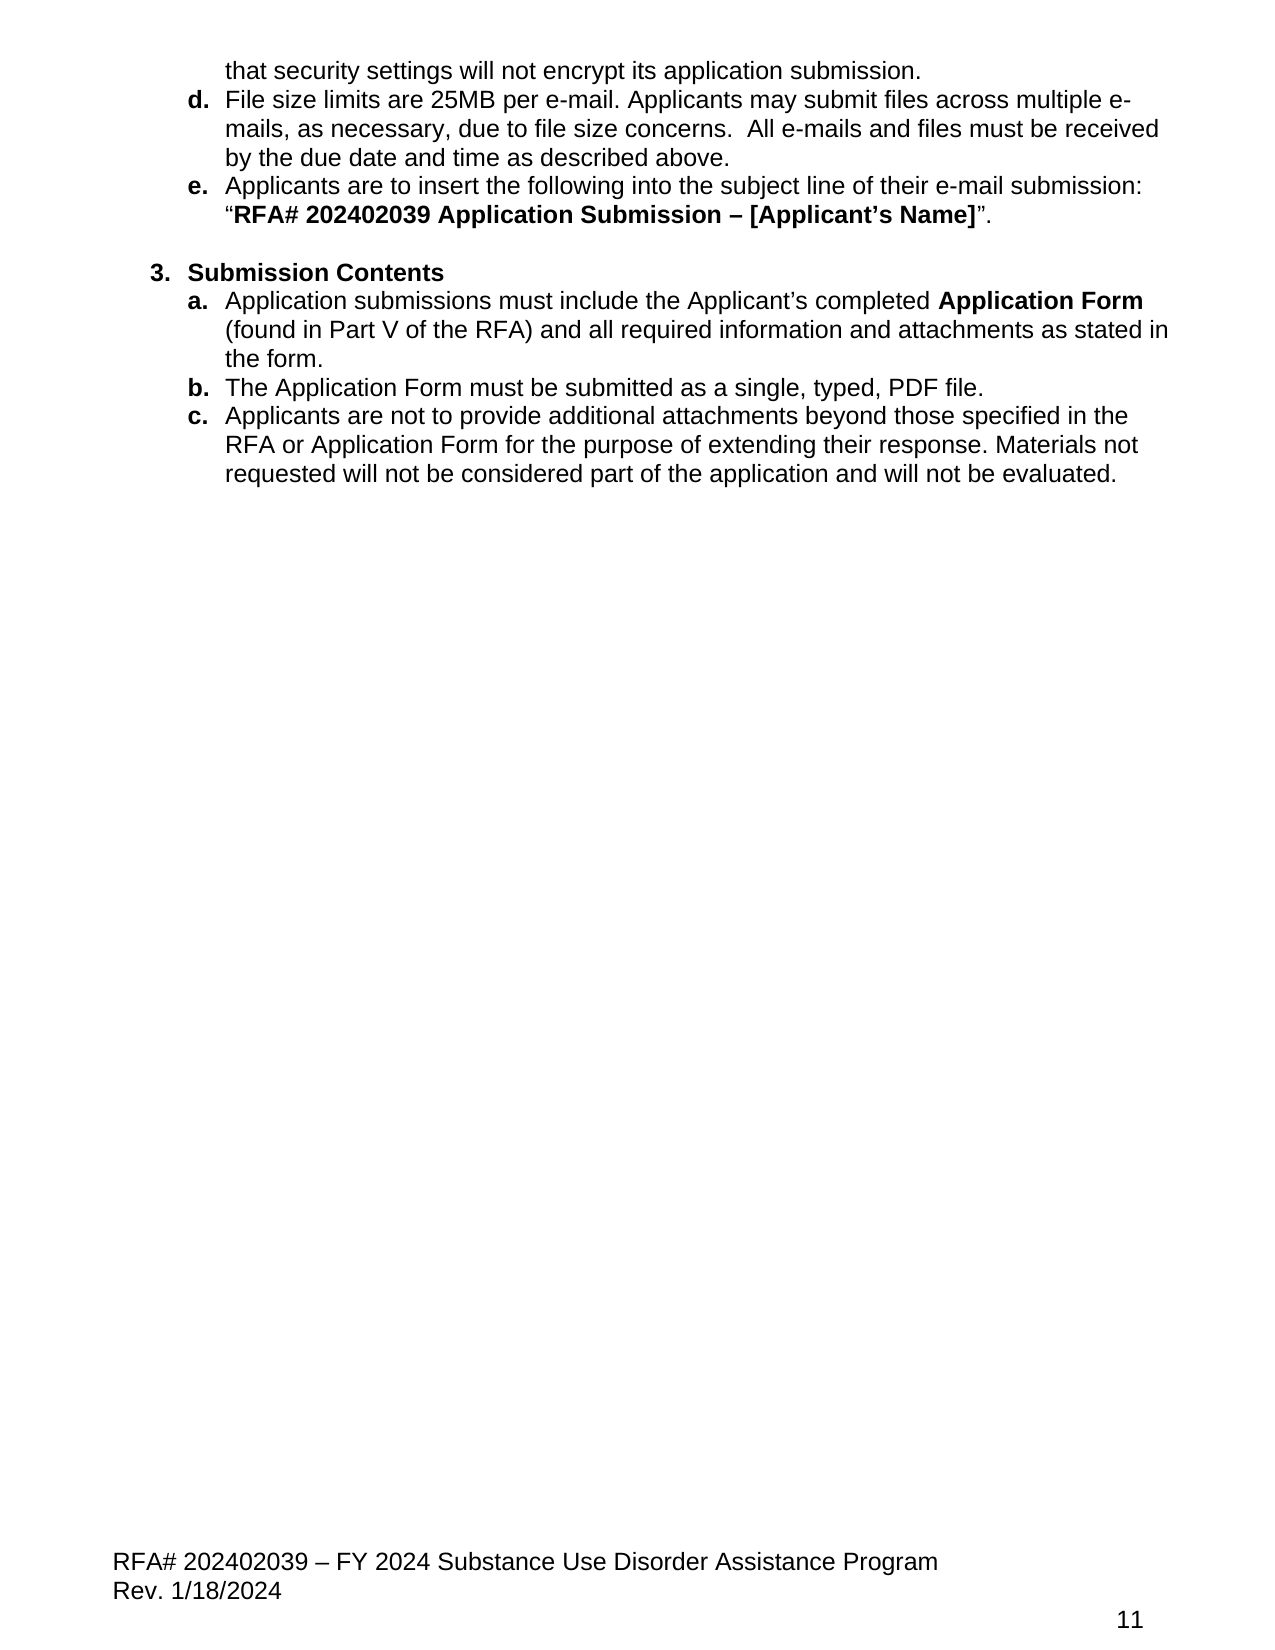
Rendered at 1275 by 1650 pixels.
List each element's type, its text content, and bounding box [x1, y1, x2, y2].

list Applicants are to insert the following into the subject line of their e-mail submission: “RFA# 202402039 Application Submission – [Applicant’s Name]”. [187, 171, 1181, 229]
list Submission Contents [150, 257, 1181, 286]
list Application submissions must include the Applicant’s completed Application Form (found in Part V of the RFA) and all required information and attachments as stated in the form. [187, 286, 1181, 372]
list The Application Form must be submitted as a single, typed, PDF file. [187, 372, 1181, 401]
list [187, 56, 1181, 85]
list Applicants are not to provide additional attachments beyond those specified in the RFA or Application Form for the purpose of extending their response. Materials not requested will not be considered part of the application and will not be evaluated. [187, 401, 1181, 487]
list File size limits are 25MB per e-mail. Applicants may submit files across multiple e-mails, as necessary, due to file size concerns. All e-mails and files must be received by the due date and time as described above. [187, 85, 1181, 171]
